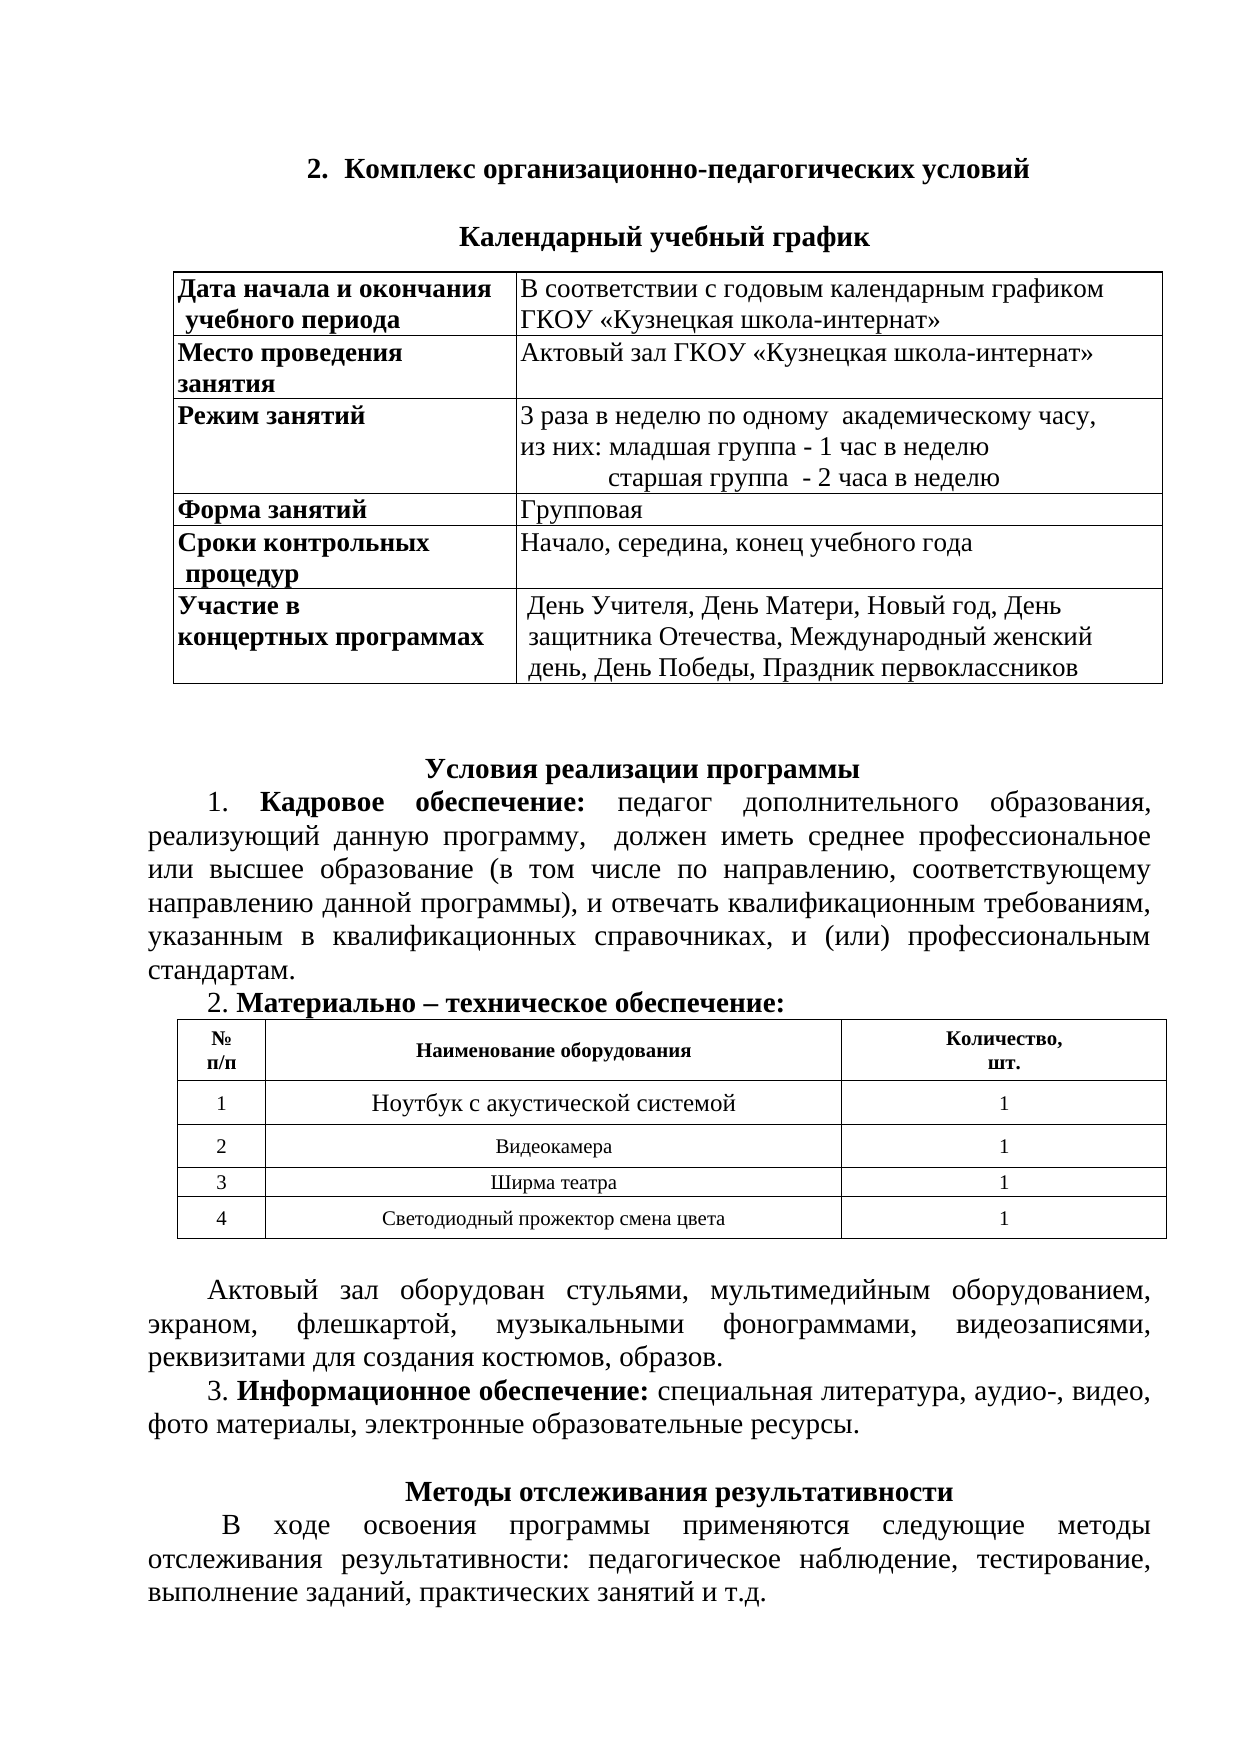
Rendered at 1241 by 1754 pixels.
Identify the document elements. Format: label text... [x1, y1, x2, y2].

text 3. Информационное обеспечение: специальная литература, аудио-, видео, фото материалы, электронные образовательные ресурсы. [148, 1373, 1152, 1440]
table_cell Режим занятий [174, 399, 516, 493]
table_header В соответствии с годовым календарным графиком ГКОУ «Кузнецкая школа-интернат» [517, 273, 1162, 335]
text 1. Кадровое обеспечение: педагог дополнительного образования, реализующий данную программу, должен иметь среднее профессиональное или высшее образование (в том числе по направлению, соответствующему направлению данной программы), и отвечать квалификационным требованиям, указанным в квалификационных справочниках, и (или) профессиональным стандартам. [148, 784, 1152, 986]
table_cell 4 [178, 1197, 265, 1238]
table_cell Форма занятий [174, 494, 516, 525]
table_cell 1 [842, 1168, 1166, 1196]
table_cell Актовый зал ГКОУ «Кузнецкая школа-интернат» [517, 336, 1162, 398]
table_cell Сроки контрольных процедур [174, 526, 516, 588]
table_cell Групповая [517, 494, 1162, 525]
text В ходе освоения программы применяются следующие методы отслеживания результативности: педагогическое наблюдение, тестирование, выполнение заданий, практических занятий и т.д. [148, 1507, 1152, 1608]
table_cell Видеокамера [266, 1125, 841, 1167]
table_cell 1 [178, 1081, 265, 1123]
table_cell 3 раза в неделю по одному академическому часу, из них: младшая группа - 1 час в неделю старшая группа - 2 часа в неделю [517, 399, 1162, 493]
list Комплекс организационно-педагогических условий [185, 152, 1152, 185]
table_cell Светодиодный прожектор смена цвета [266, 1197, 841, 1238]
text 2. Материально – техническое обеспечение: [148, 986, 1152, 1019]
table_cell 1 [842, 1197, 1166, 1238]
table_header Количество, шт. [842, 1020, 1166, 1080]
table_header Дата начала и окончания учебного периода [174, 273, 516, 335]
text Календарный учебный график [177, 219, 1152, 252]
table_header № п/п [178, 1020, 265, 1080]
table_cell Участие в концертных программах [174, 589, 516, 683]
text Методы отслеживания результативности [148, 1474, 1152, 1507]
table_cell Место проведения занятия [174, 336, 516, 398]
text Актовый зал оборудован стульями, мультимедийным оборудованием, экраном, флешкартой, музыкальными фонограммами, видеозаписями, реквизитами для создания костюмов, образов. [148, 1272, 1152, 1373]
table_cell Ноутбук с акустической системой [266, 1081, 841, 1123]
table_cell 1 [842, 1081, 1166, 1123]
text Условия реализации программы [118, 751, 1152, 784]
table_cell Ширма театра [266, 1168, 841, 1196]
table_header Наименование оборудования [266, 1020, 841, 1080]
table_cell Начало, середина, конец учебного года [517, 526, 1162, 588]
table_cell 2 [178, 1125, 265, 1167]
table_cell День Учителя, День Матери, Новый год, День защитника Отечества, Международный женский день, День Победы, Праздник первоклассников [517, 589, 1162, 683]
table_cell 1 [842, 1125, 1166, 1167]
table_cell 3 [178, 1168, 265, 1196]
